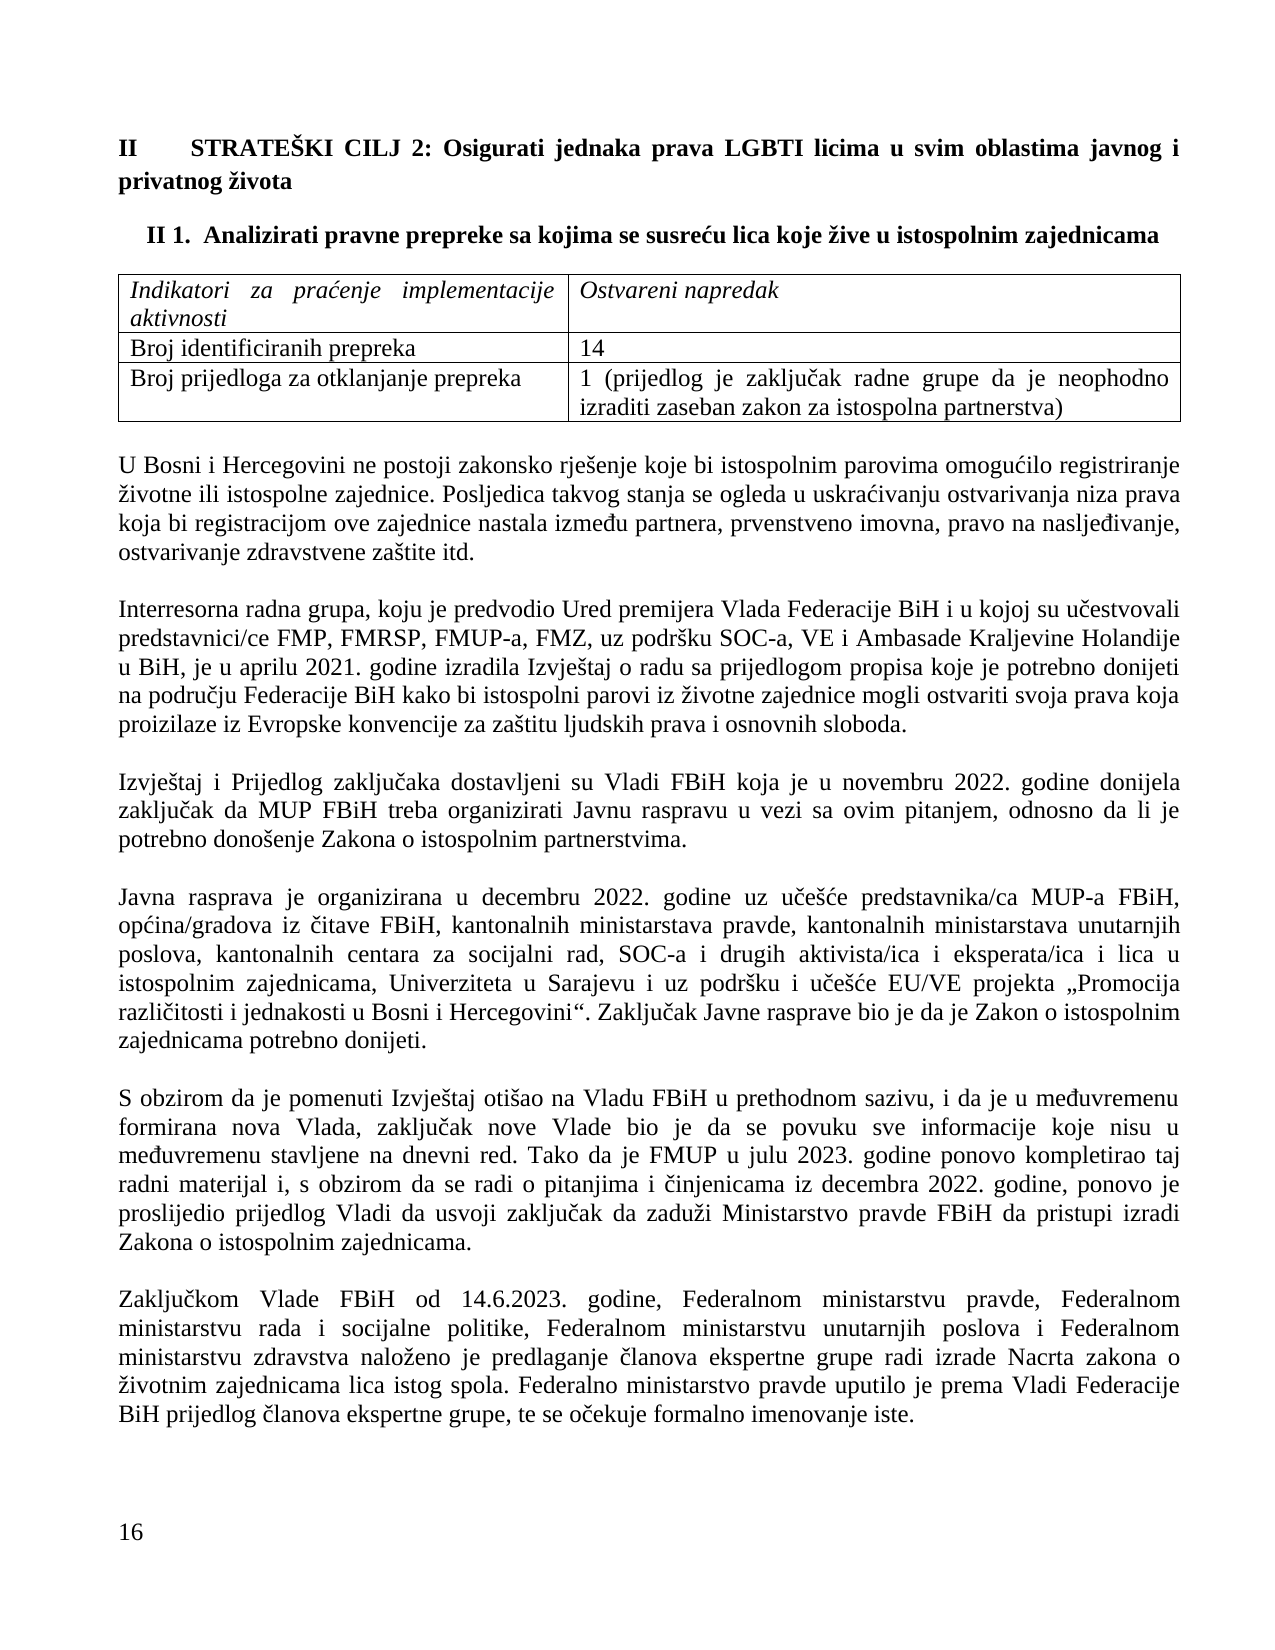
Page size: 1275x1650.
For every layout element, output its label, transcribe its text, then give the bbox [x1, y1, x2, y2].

subtitle II STRATEŠKI CILJ 2: Osigurati jednaka prava LGBTI licima u svim oblastima javnog i privatnog života [118, 133, 1181, 195]
table_header Indikatori za praćenje implementacije aktivnosti [119, 275, 568, 332]
subtitle II 1. Analizirati pravne prepreke sa kojima se susreću lica koje žive u istospolnim zajednicama [146, 220, 1181, 248]
table_cell 14 [569, 333, 1180, 362]
text Zaključkom Vlade FBiH od 14.6.2023. godine, Federalnom ministarstvu pravde, Federalnom ministarstvu rada i socijalne politike, Federalnom ministarstvu unutarnjih poslova i Federalnom ministarstvu zdravstva naloženo je predlaganje članova ekspertne grupe radi izrade Nacrta zakona o životnim zajednicama lica istog spola. Federalno ministarstvo pravde uputilo je prema Vladi Federacije BiH prijedlog članova ekspertne grupe, te se očekuje formalno imenovanje iste. [118, 1284, 1181, 1428]
table_header Ostvareni napredak [569, 275, 1180, 332]
text Izvještaj i Prijedlog zaključaka dostavljeni su Vladi FBiH koja je u novembru 2022. godine donijela zaključak da MUP FBiH treba organizirati Javnu raspravu u vezi sa ovim pitanjem, odnosno da li je potrebno donošenje Zakona o istospolnim partnerstvima. [118, 767, 1181, 853]
text S obzirom da je pomenuti Izvještaj otišao na Vladu FBiH u prethodnom sazivu, i da je u međuvremenu formirana nova Vlada, zaključak nove Vlade bio je da se povuku sve informacije koje nisu u međuvremenu stavljene na dnevni red. Tako da je FMUP u julu 2023. godine ponovo kompletirao taj radni materijal i, s obzirom da se radi o pitanjima i činjenicama iz decembra 2022. godine, ponovo je proslijedio prijedlog Vladi da usvoji zaključak da zaduži Ministarstvo pravde FBiH da pristupi izradi Zakona o istospolnim zajednicama. [118, 1083, 1181, 1255]
table_cell 1 (prijedlog je zaključak radne grupe da je neophodno izraditi zaseban zakon za istospolna partnerstva) [569, 363, 1180, 421]
text Javna rasprava je organizirana u decembru 2022. godine uz učešće predstavnika/ca MUP-a FBiH, općina/gradova iz čitave FBiH, kantonalnih ministarstava pravde, kantonalnih ministarstava unutarnjih poslova, kantonalnih centara za socijalni rad, SOC-a i drugih aktivista/ica i eksperata/ica i lica u istospolnim zajednicama, Univerziteta u Sarajevu i uz podršku i učešće EU/VE projekta „Promocija različitosti i jednakosti u Bosni i Hercegovini“. Zaključak Javne rasprave bio je da je Zakon o istospolnim zajednicama potrebno donijeti. [118, 882, 1181, 1054]
text U Bosni i Hercegovini ne postoji zakonsko rješenje koje bi istospolnim parovima omogućilo registriranje životne ili istospolne zajednice. Posljedica takvog stanja se ogleda u uskraćivanju ostvarivanja niza prava koja bi registracijom ove zajednice nastala između partnera, prvenstveno imovna, pravo na nasljeđivanje, ostvarivanje zdravstvene zaštite itd. [118, 450, 1181, 565]
text Interresorna radna grupa, koju je predvodio Ured premijera Vlada Federacije BiH i u kojoj su učestvovali predstavnici/ce FMP, FMRSP, FMUP-a, FMZ, uz podršku SOC-a, VE i Ambasade Kraljevine Holandije u BiH, je u aprilu 2021. godine izradila Izvještaj o radu sa prijedlogom propisa koje je potrebno donijeti na području Federacije BiH kako bi istospolni parovi iz životne zajednice mogli ostvariti svoja prava koja proizilaze iz Evropske konvencije za zaštitu ljudskih prava i osnovnih sloboda. [118, 594, 1181, 738]
table_cell Broj identificiranih prepreka [119, 333, 568, 362]
table_cell Broj prijedloga za otklanjanje prepreka [119, 363, 568, 421]
